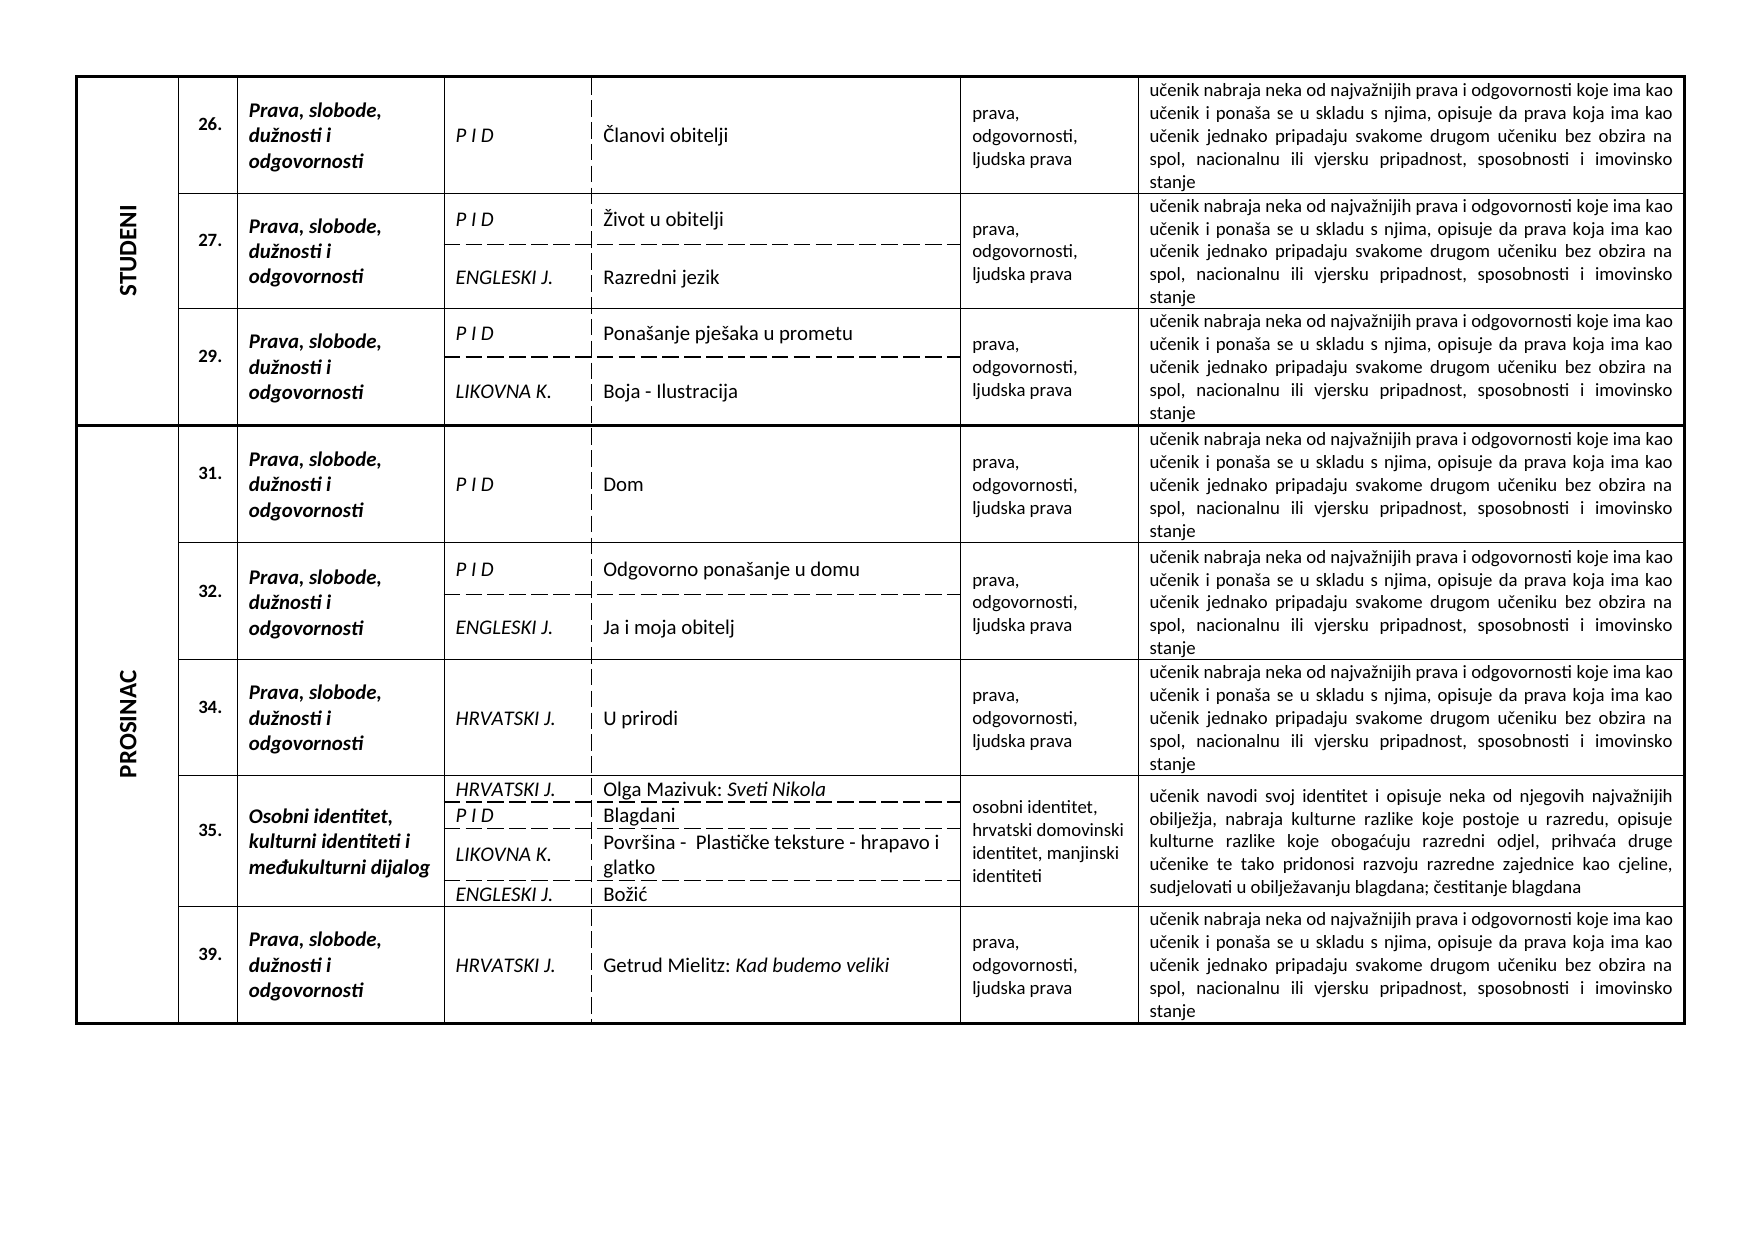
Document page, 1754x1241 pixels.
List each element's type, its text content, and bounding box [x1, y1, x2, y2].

table_header prava, odgovornosti, ljudska prava [961, 78, 1138, 193]
table_cell Prava, slobode, dužnosti i odgovornosti [238, 194, 444, 308]
table_cell HRVATSKI J. [445, 907, 592, 1022]
table_cell Osobni identitet, kulturni identiteti i međukulturni dijalog [238, 776, 444, 906]
table_cell učenik nabraja neka od najvažnijih prava i odgovornosti koje ima kao učenik i ponaša se u skladu s njima, opisuje da prava koja ima kao učenik jednako pripadaju svakome drugom učeniku bez obzira na spol, nacionalnu ili vjersku pripadnost, sposobnosti i imovinsko stanje [1139, 660, 1683, 775]
table_cell učenik nabraja neka od najvažnijih prava i odgovornosti koje ima kao učenik i ponaša se u skladu s njima, opisuje da prava koja ima kao učenik jednako pripadaju svakome drugom učeniku bez obzira na spol, nacionalnu ili vjersku pripadnost, sposobnosti i imovinsko stanje [1139, 194, 1683, 308]
table_cell [179, 194, 237, 308]
table_cell učenik nabraja neka od najvažnijih prava i odgovornosti koje ima kao učenik i ponaša se u skladu s njima, opisuje da prava koja ima kao učenik jednako pripadaju svakome drugom učeniku bez obzira na spol, nacionalnu ili vjersku pripadnost, sposobnosti i imovinsko stanje [1139, 543, 1683, 659]
table_header Članovi obitelji [592, 78, 960, 193]
table_cell [179, 309, 237, 424]
table_cell Prava, slobode, dužnosti i odgovornosti [238, 907, 444, 1022]
table_header učenik nabraja neka od najvažnijih prava i odgovornosti koje ima kao učenik i ponaša se u skladu s njima, opisuje da prava koja ima kao učenik jednako pripadaju svakome drugom učeniku bez obzira na spol, nacionalnu ili vjersku pripadnost, sposobnosti i imovinsko stanje [1139, 78, 1683, 193]
table_cell [179, 427, 237, 542]
table_cell Razredni jezik [592, 244, 960, 308]
table_cell učenik nabraja neka od najvažnijih prava i odgovornosti koje ima kao učenik i ponaša se u skladu s njima, opisuje da prava koja ima kao učenik jednako pripadaju svakome drugom učeniku bez obzira na spol, nacionalnu ili vjersku pripadnost, sposobnosti i imovinsko stanje [1139, 309, 1683, 424]
table_cell P I D [445, 194, 592, 244]
table_cell Prava, slobode, dužnosti i odgovornosti [238, 427, 444, 542]
table_cell P I D [445, 427, 592, 542]
table_cell LIKOVNA K. [445, 828, 592, 880]
table_cell prava, odgovornosti, ljudska prava [961, 660, 1138, 775]
table_cell Prava, slobode, dužnosti i odgovornosti [238, 543, 444, 659]
table_cell [179, 660, 237, 775]
table_cell HRVATSKI J. [445, 660, 592, 775]
table_cell Odgovorno ponašanje u domu [592, 543, 960, 594]
table_cell prava, odgovornosti, ljudska prava [961, 543, 1138, 659]
table_cell Ja i moja obitelj [592, 594, 960, 659]
table_cell učenik nabraja neka od najvažnijih prava i odgovornosti koje ima kao učenik i ponaša se u skladu s njima, opisuje da prava koja ima kao učenik jednako pripadaju svakome drugom učeniku bez obzira na spol, nacionalnu ili vjersku pripadnost, sposobnosti i imovinsko stanje [1139, 427, 1683, 542]
table_cell U prirodi [592, 660, 960, 775]
table_cell Život u obitelji [592, 194, 960, 244]
table_cell Getrud Mielitz: Kad budemo veliki [592, 907, 960, 1022]
table_cell [179, 776, 237, 906]
table_cell [179, 907, 237, 1022]
table_cell Prava, slobode, dužnosti i odgovornosti [238, 660, 444, 775]
table_header P I D [445, 78, 592, 193]
table_cell prava, odgovornosti, ljudska prava [961, 907, 1138, 1022]
table_cell Boja - Ilustracija [592, 356, 960, 424]
table_cell učenik navodi svoj identitet i opisuje neka od njegovih najvažnijih obilježja, nabraja kulturne razlike koje postoje u razredu, opisuje kulturne razlike koje obogaćuju razredni odjel, prihvaća druge učenike te tako pridonosi razvoju razredne zajednice kao cjeline, sudjelovati u obilježavanju blagdana; čestitanje blagdana [1139, 776, 1683, 906]
table_header Prava, slobode, dužnosti i odgovornosti [238, 78, 444, 193]
table_cell prava, odgovornosti, ljudska prava [961, 309, 1138, 424]
table_cell prava, odgovornosti, ljudska prava [961, 194, 1138, 308]
table_header STUDENI [78, 78, 178, 424]
table_cell P I D [445, 543, 592, 594]
table_cell PROSINAC [78, 427, 178, 1022]
table_cell ENGLESKI J. [445, 880, 592, 906]
table_cell Ponašanje pješaka u prometu [592, 309, 960, 356]
table_cell učenik nabraja neka od najvažnijih prava i odgovornosti koje ima kao učenik i ponaša se u skladu s njima, opisuje da prava koja ima kao učenik jednako pripadaju svakome drugom učeniku bez obzira na spol, nacionalnu ili vjersku pripadnost, sposobnosti i imovinsko stanje [1139, 907, 1683, 1022]
table_cell prava, odgovornosti, ljudska prava [961, 427, 1138, 542]
table_cell LIKOVNA K. [445, 356, 592, 424]
table_header [179, 78, 237, 193]
table_cell osobni identitet, hrvatski domovinski identitet, manjinski identiteti [961, 776, 1138, 906]
table_cell P I D [445, 309, 592, 356]
table_cell Blagdani [592, 801, 960, 828]
table_cell ENGLESKI J. [445, 244, 592, 308]
table_cell HRVATSKI J. [445, 776, 592, 801]
table_cell Prava, slobode, dužnosti i odgovornosti [238, 309, 444, 424]
table_cell P I D [445, 801, 592, 828]
table_cell Božić [592, 880, 960, 906]
table_cell Površina - Plastičke teksture - hrapavo i glatko [592, 828, 960, 880]
table_cell Dom [592, 427, 960, 542]
table_cell ENGLESKI J. [445, 594, 592, 659]
table_cell [179, 543, 237, 659]
table_cell Olga Mazivuk: Sveti Nikola [592, 776, 960, 801]
